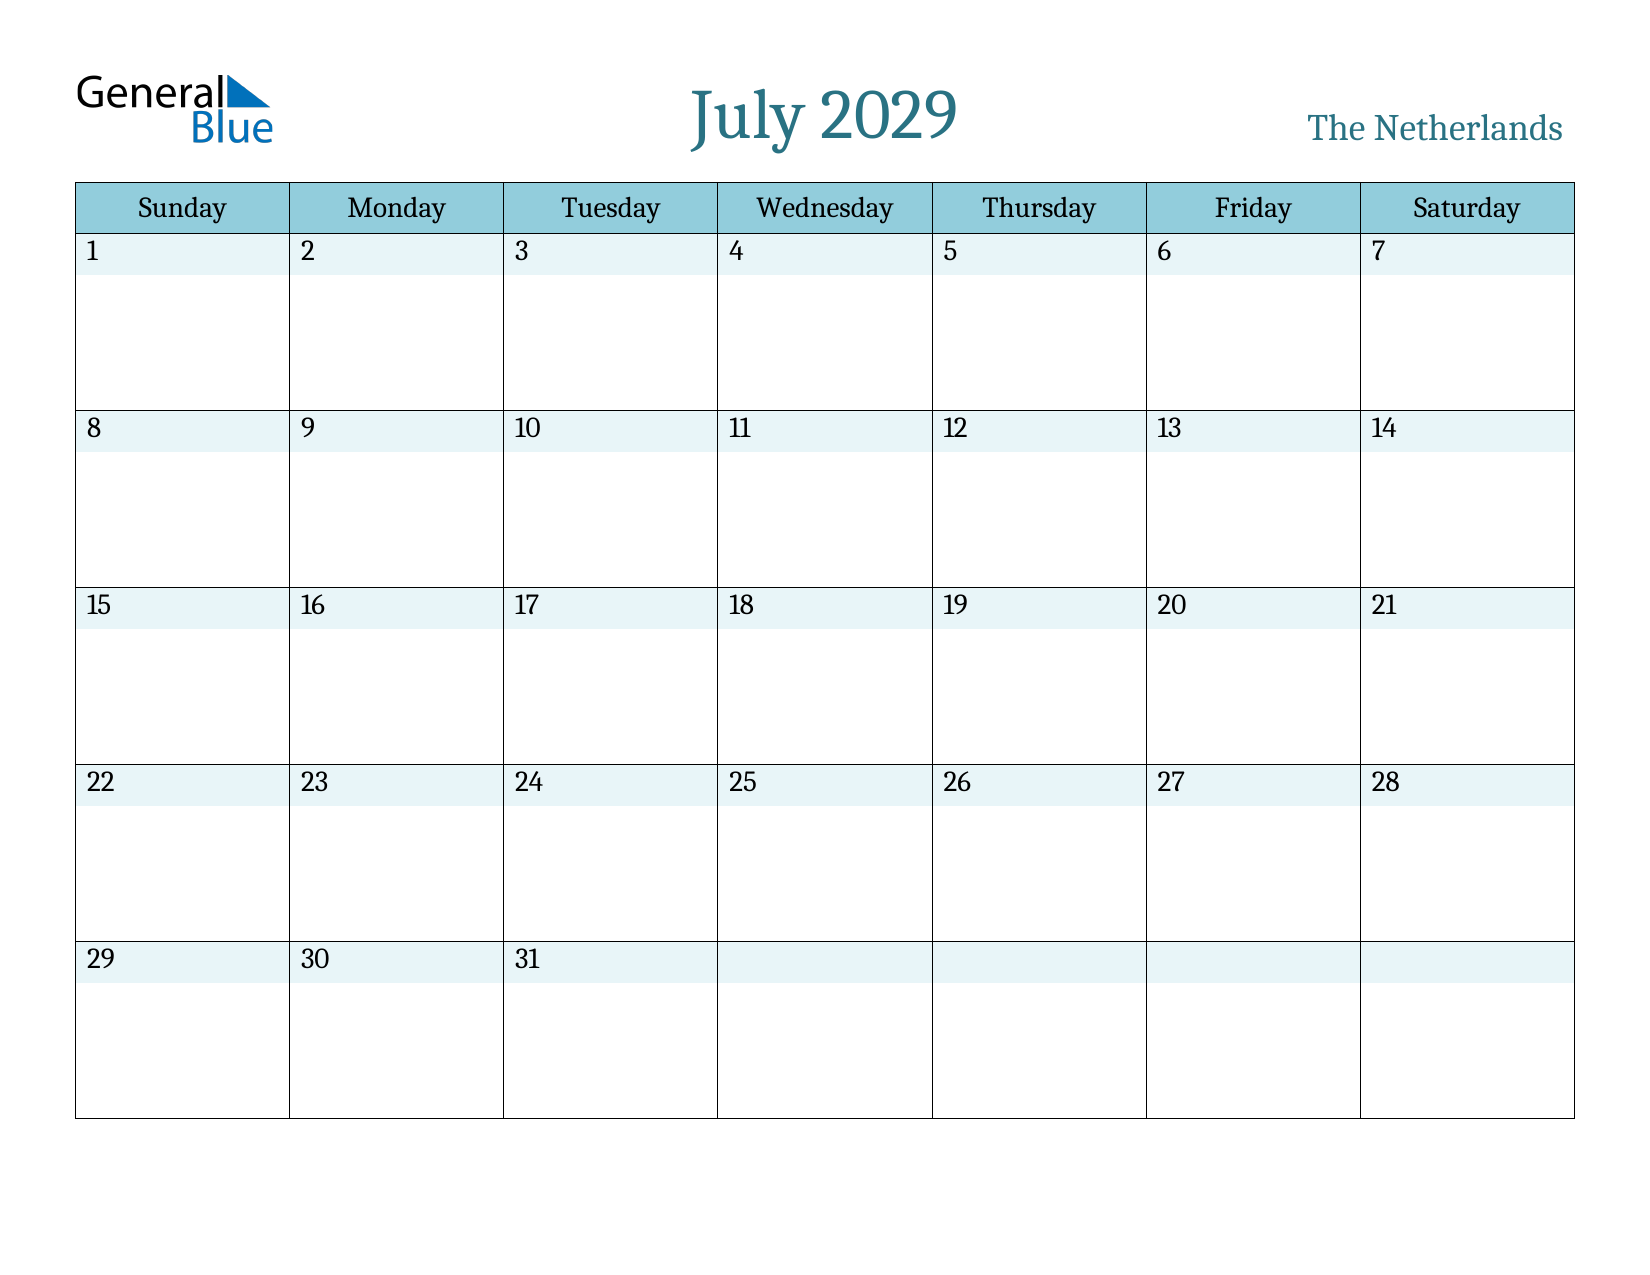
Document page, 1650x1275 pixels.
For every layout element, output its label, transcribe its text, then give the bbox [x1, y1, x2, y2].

table_cell 27 [1147, 765, 1360, 806]
table_cell [504, 629, 717, 764]
table_cell [718, 629, 932, 764]
table_cell [933, 983, 1146, 1118]
table_cell [504, 452, 717, 587]
table_cell [76, 629, 289, 764]
table_cell [933, 452, 1146, 587]
table_cell Sunday [76, 183, 289, 233]
table_cell [1147, 275, 1360, 410]
table_cell [933, 806, 1146, 941]
table_cell [933, 629, 1146, 764]
table_cell [1361, 629, 1574, 764]
table_cell [76, 275, 289, 410]
table_cell Monday [290, 183, 503, 233]
table_cell 17 [504, 588, 717, 629]
table_cell [1361, 942, 1574, 983]
table_cell [290, 983, 503, 1118]
picture [77, 75, 273, 143]
table_cell Friday [1147, 183, 1360, 233]
table_cell 6 [1147, 234, 1360, 275]
table_cell 28 [1361, 765, 1574, 806]
table_cell [290, 629, 503, 764]
table_cell [1361, 806, 1574, 941]
table_cell [290, 806, 503, 941]
table_cell [1147, 942, 1360, 983]
table_cell [1361, 275, 1574, 410]
table_cell 29 [76, 942, 289, 983]
table_cell Saturday [1361, 183, 1574, 233]
table_cell 8 [76, 411, 289, 452]
table_cell 3 [504, 234, 717, 275]
table_cell 2 [290, 234, 503, 275]
table_cell [718, 452, 932, 587]
table_header [76, 75, 503, 182]
table_cell [1147, 452, 1360, 587]
table_cell 16 [290, 588, 503, 629]
table_cell 21 [1361, 588, 1574, 629]
table_cell 4 [718, 234, 932, 275]
table_cell 7 [1361, 234, 1574, 275]
table_cell [290, 452, 503, 587]
table_cell 20 [1147, 588, 1360, 629]
table_cell [504, 983, 717, 1118]
table_header The Netherlands [1146, 75, 1574, 182]
table_cell 23 [290, 765, 503, 806]
table_cell 30 [290, 942, 503, 983]
table_cell [933, 275, 1146, 410]
table_cell 11 [718, 411, 932, 452]
table_cell 26 [933, 765, 1146, 806]
table_cell 22 [76, 765, 289, 806]
table_cell [718, 806, 932, 941]
table_cell Tuesday [504, 183, 717, 233]
table_cell [1147, 806, 1360, 941]
table_cell 13 [1147, 411, 1360, 452]
table_cell [76, 452, 289, 587]
table_cell [1147, 983, 1360, 1118]
table_header July 2029 [504, 75, 1146, 182]
table_cell [290, 275, 503, 410]
table_cell 25 [718, 765, 932, 806]
table_cell [718, 275, 932, 410]
table_cell 12 [933, 411, 1146, 452]
table_cell 15 [76, 588, 289, 629]
table_cell 18 [718, 588, 932, 629]
table_cell Thursday [933, 183, 1146, 233]
table_cell [1147, 629, 1360, 764]
table_cell [504, 275, 717, 410]
table_cell [718, 942, 932, 983]
table_cell 24 [504, 765, 717, 806]
table_cell [933, 942, 1146, 983]
table_cell [76, 983, 289, 1118]
table_cell 10 [504, 411, 717, 452]
table_cell 1 [76, 234, 289, 275]
table_cell [1361, 983, 1574, 1118]
table_cell [76, 806, 289, 941]
table_cell Wednesday [718, 183, 932, 233]
table_cell 9 [290, 411, 503, 452]
table_cell 14 [1361, 411, 1574, 452]
table_cell [1361, 452, 1574, 587]
table_cell [504, 806, 717, 941]
table_cell 31 [504, 942, 717, 983]
table_cell 5 [933, 234, 1146, 275]
table_cell 19 [933, 588, 1146, 629]
table_cell [718, 983, 932, 1118]
